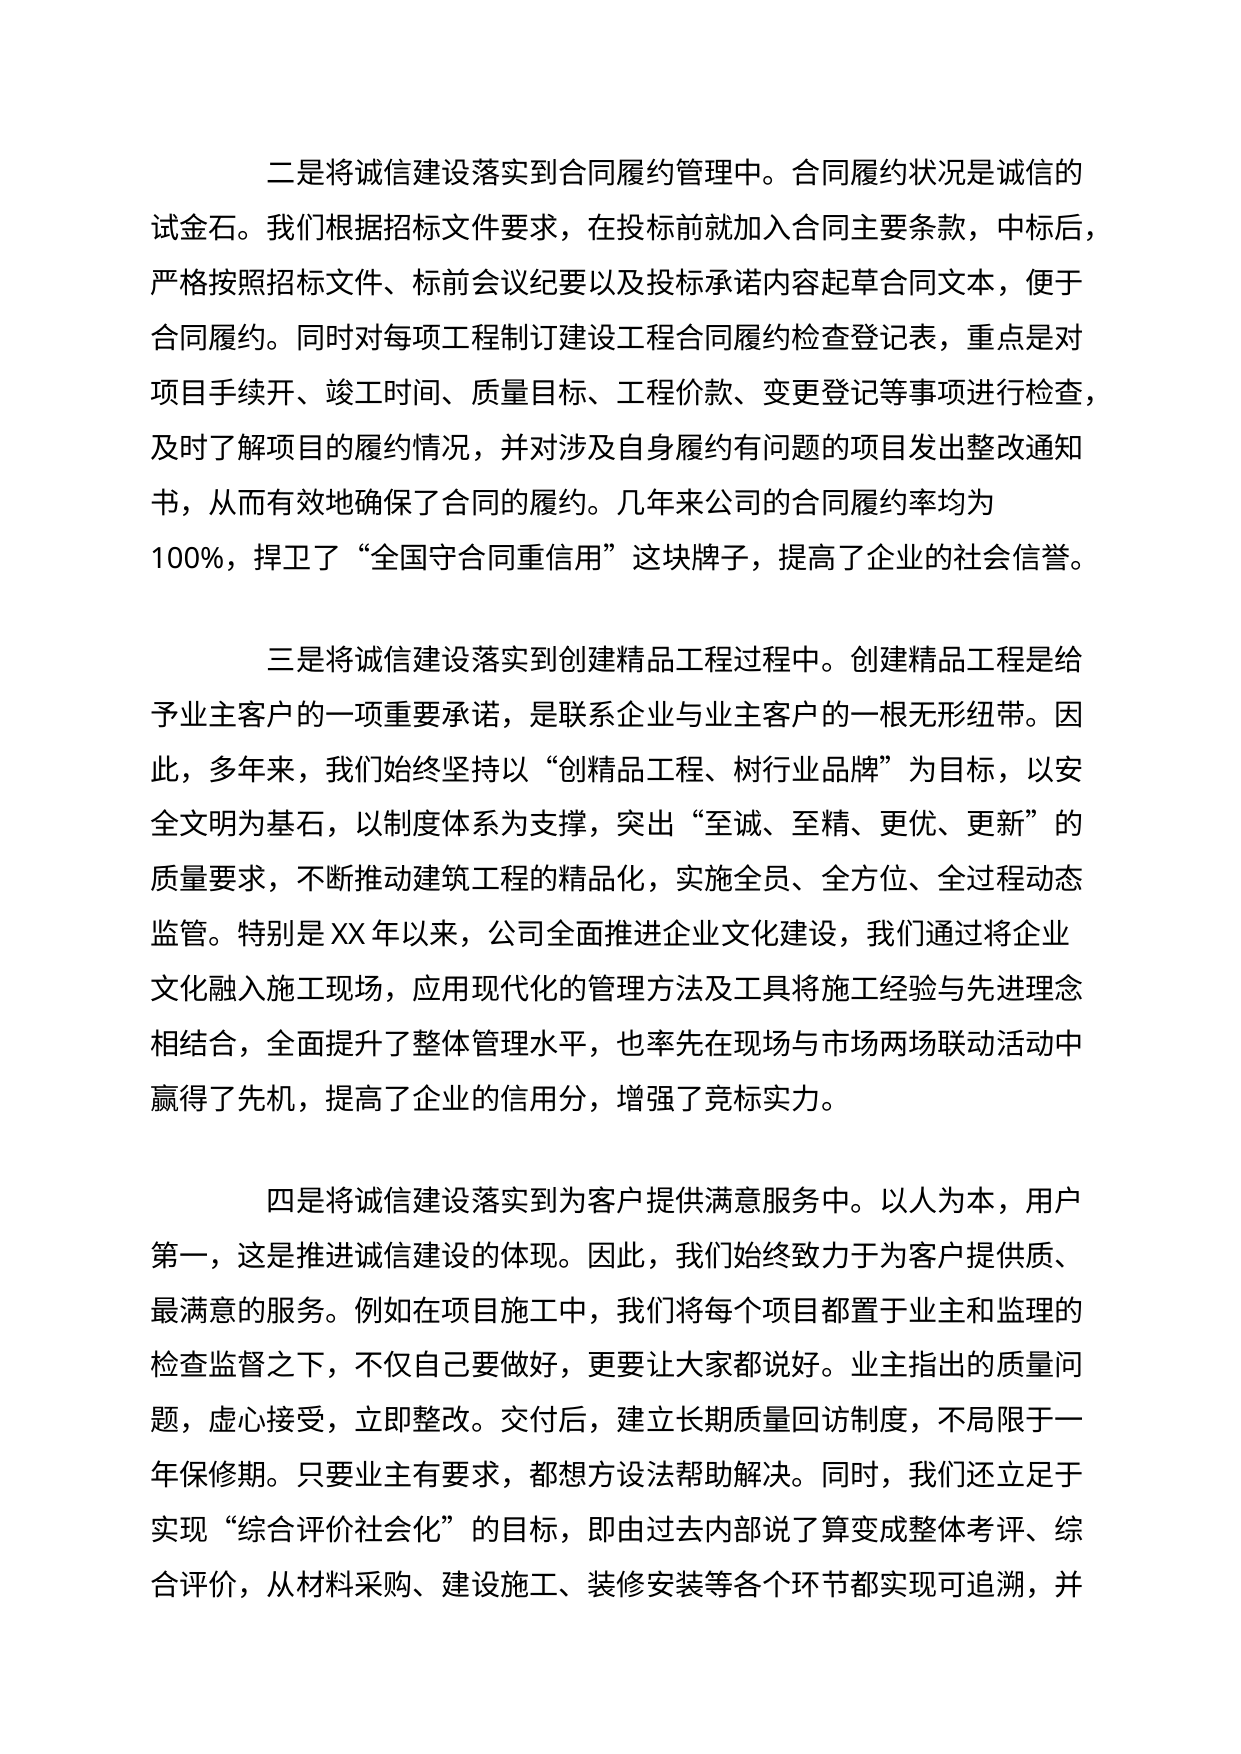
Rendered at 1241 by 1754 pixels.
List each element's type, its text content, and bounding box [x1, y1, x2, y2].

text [150, 1177, 1090, 1604]
text 三是将诚信建设落实到创建精品工程过程中。创建精品工程是给予业主客户的一项重要承诺，是联系企业与业主客户的一根无形纽带。因此，多年来，我们始终坚持以“创精品工程、树行业品牌”为目标，以安全文明为基石，以制度体系为支撑，突出“至诚、至精、更优、更新”的质量要求，不断推动建筑工程的精品化，实施全员、全方位、全过程动态监管。特别是XX年以来，公司全面推进企业文化建设，我们通过将企业文化融入施工现场，应用现代化的管理方法及工具将施工经验与先进理念相结合，全面提升了整体管理水平，也率先在现场与市场两场联动活动中赢得了先机，提高了企业的信用分，增强了竞标实力。 [150, 636, 1090, 1118]
text 二是将诚信建设落实到合同履约管理中。合同履约状况是诚信的试金石。我们根据招标文件要求，在投标前就加入合同主要条款，中标后，严格按照招标文件、标前会议纪要以及投标承诺内容起草合同文本，便于合同履约。同时对每项工程制订建设工程合同履约检查登记表，重点是对项目手续开、竣工时间、质量目标、工程价款、变更登记等事项进行检查，及时了解项目的履约情况，并对涉及自身履约有问题的项目发出整改通知书，从而有效地确保了合同的履约。几年来公司的合同履约率均为100%，捍卫了“全国守合同重信用”这块牌子，提高了企业的社会信誉。 [150, 150, 1090, 577]
